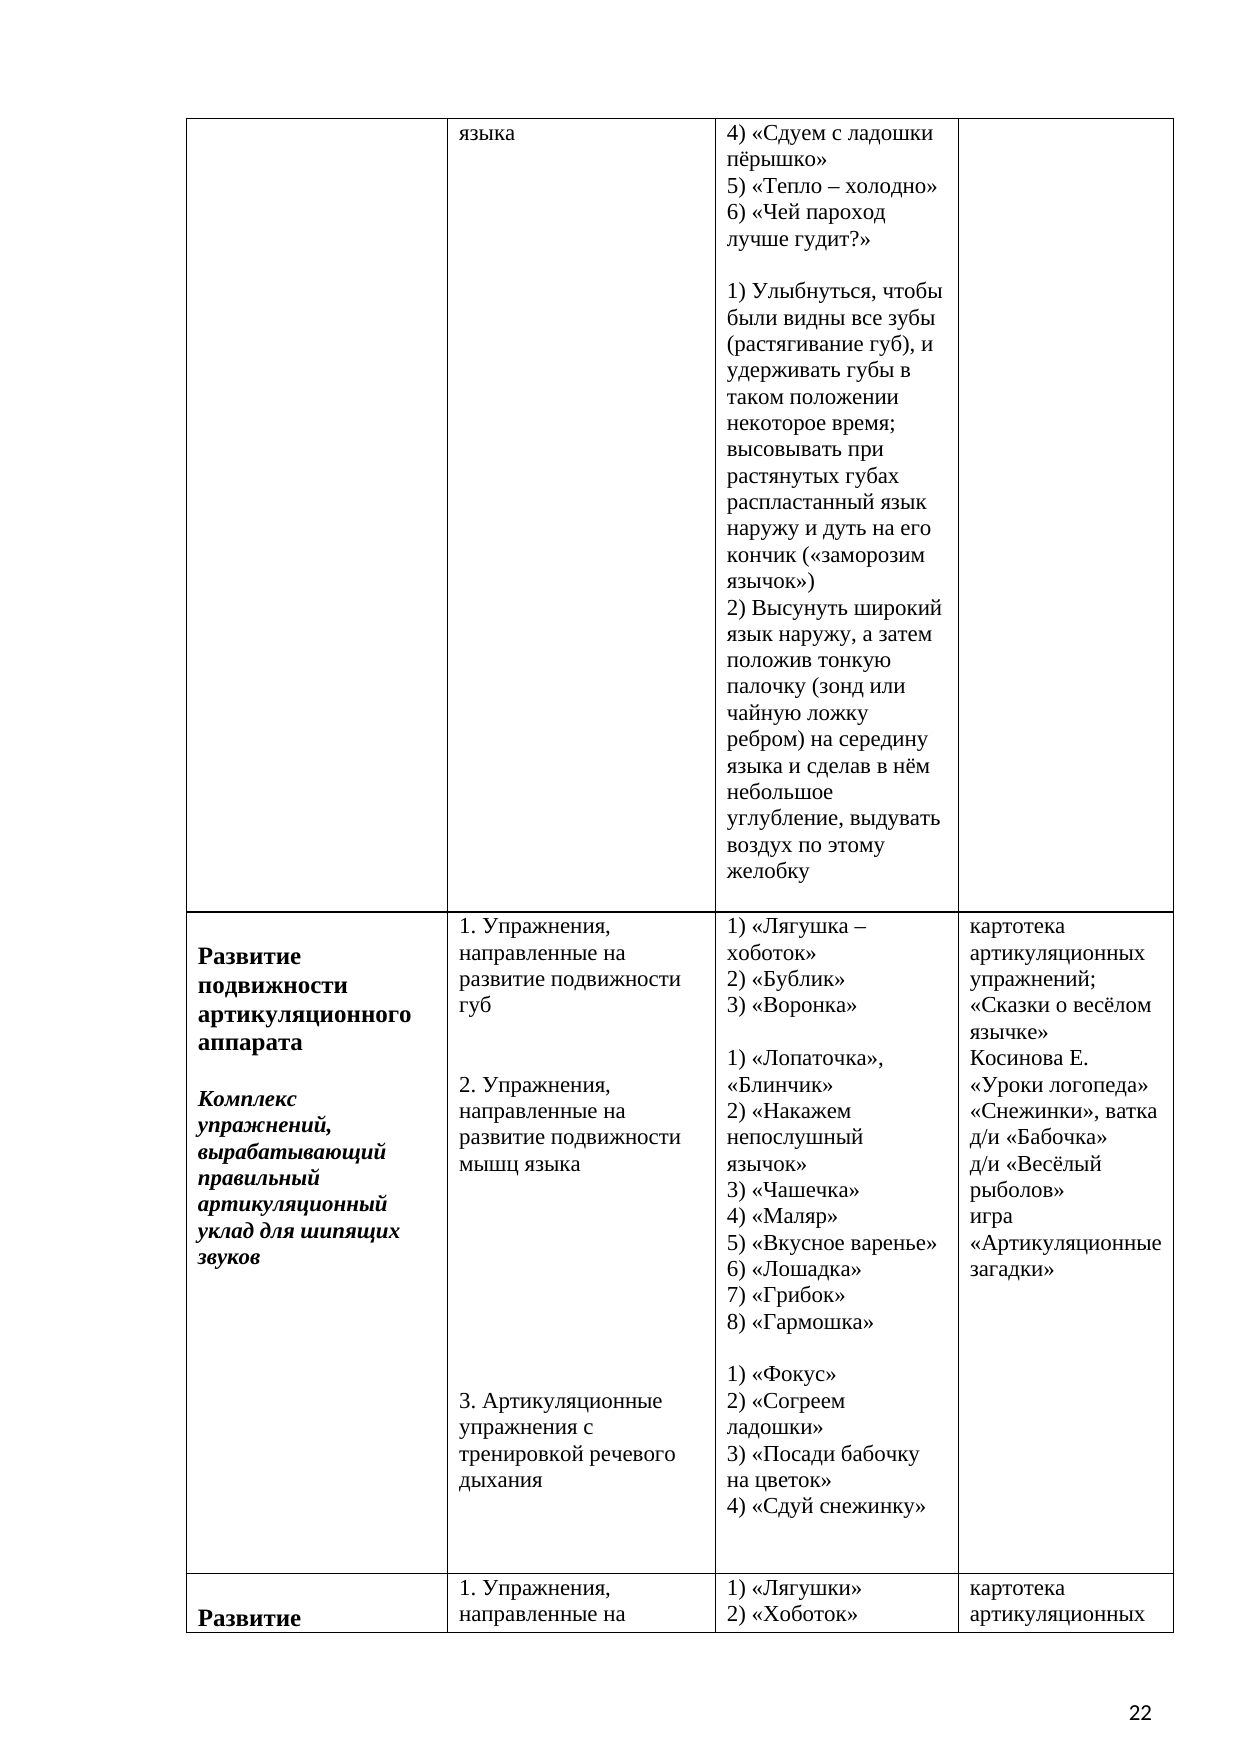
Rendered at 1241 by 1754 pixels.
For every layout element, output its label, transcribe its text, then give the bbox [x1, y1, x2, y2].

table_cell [187, 1574, 447, 1632]
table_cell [716, 119, 958, 911]
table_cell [959, 119, 1173, 911]
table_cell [448, 119, 715, 911]
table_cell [959, 1574, 1173, 1632]
table_cell Развитие подвижности артикуляционного аппарата Комплекс упражнений, вырабатывающий правильный артикуляционный уклад для шипящих звуков [187, 913, 447, 1573]
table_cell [448, 1574, 715, 1632]
table_cell 1) «Лягушка – хоботок» 2) «Бублик» 3) «Воронка» 1) «Лопаточка», «Блинчик» 2) «Накажем непослушный язычок» 3) «Чашечка» 4) «Маляр» 5) «Вкусное варенье» 6) «Лошадка» 7) «Грибок» 8) «Гармошка» 1) «Фокус» 2) «Согреем ладошки» 3) «Посади бабочку на цветок» 4) «Сдуй снежинку» [716, 913, 958, 1573]
table_cell картотека артикуляционных упражнений; «Сказки о весёлом язычке» Косинова Е. «Уроки логопеда» «Снежинки», ватка д/и «Бабочка» д/и «Весёлый рыболов» игра «Артикуляционные загадки» [959, 913, 1173, 1573]
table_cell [187, 119, 447, 911]
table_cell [716, 1574, 958, 1632]
table_cell 1. Упражнения, направленные на развитие подвижности губ 2. Упражнения, направленные на развитие подвижности мышц языка 3. Артикуляционные упражнения с тренировкой речевого дыхания [448, 913, 715, 1573]
